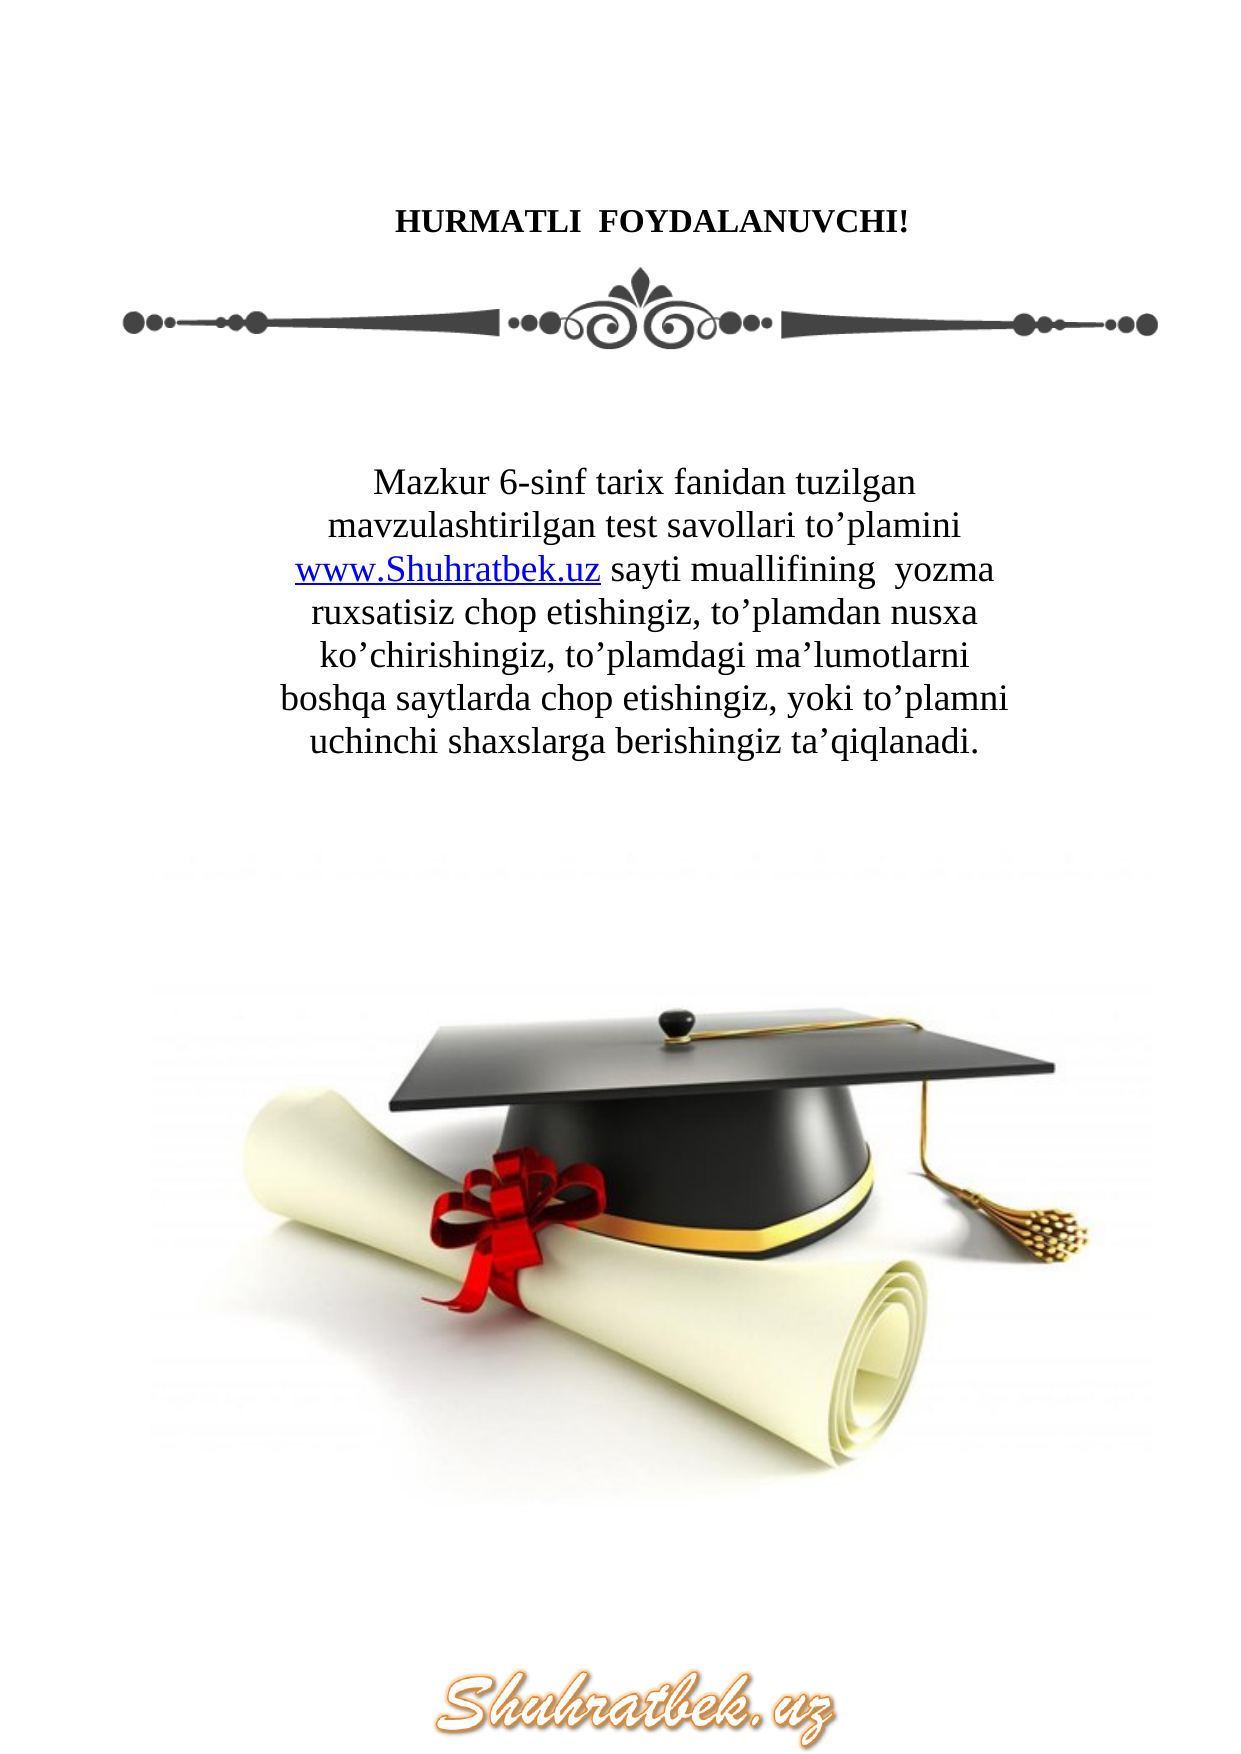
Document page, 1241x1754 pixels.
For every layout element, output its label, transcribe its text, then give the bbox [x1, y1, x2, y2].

text Mazkur 6-sinf tarix fanidan tuzilgan mavzulashtirilgan test savollari to’plamini www.Shuhratbek.uz sayti muallifining yozma ruxsatisiz chop etishingiz, to’plamdan nusxa kо’chirishingiz, to’plamdagi ma’lumotlarni boshqa saytlarda chop etishingiz, yoki to’plamni uchinchi shaxslarga berishingiz ta’qiqlanadi. [268, 460, 1021, 762]
picture [150, 847, 1152, 1517]
picture [421, 1656, 851, 1754]
picture [79, 247, 1199, 373]
